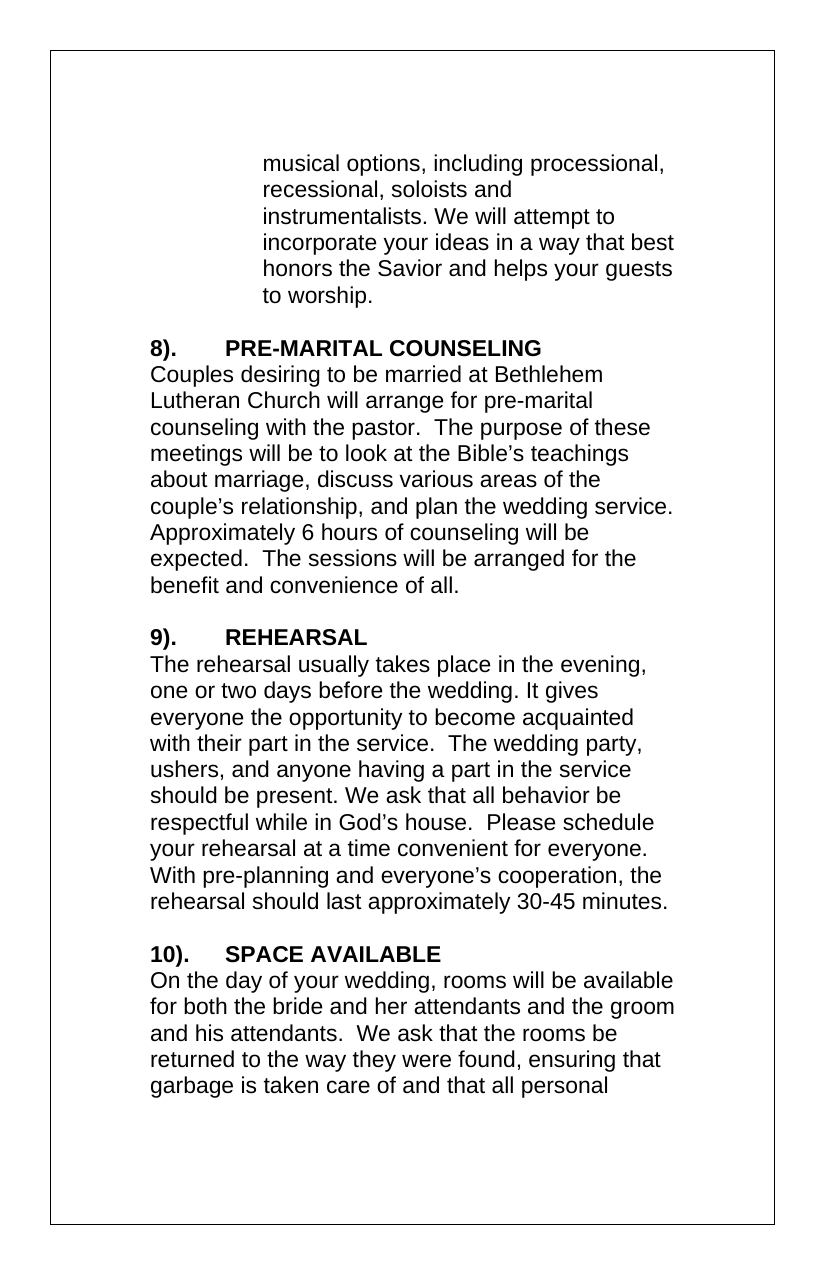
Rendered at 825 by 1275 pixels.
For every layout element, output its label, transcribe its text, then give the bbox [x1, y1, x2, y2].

text 8). PRE-MARITAL COUNSELING [150, 334, 675, 361]
text On the day of your wedding, rooms will be available for both the bride and her attendants and the groom and his attendants. We ask that the rooms be returned to the way they were found, ensuring that garbage is taken care of and that all personal [150, 967, 675, 1099]
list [225, 150, 675, 308]
text Couples desiring to be married at Bethlehem Lutheran Church will arrange for pre-marital counseling with the pastor. The purpose of these meetings will be to look at the Bible’s teachings about marriage, discuss various areas of the couple’s relationship, and plan the wedding service. Approximately 6 hours of counseling will be expected. The sessions will be arranged for the benefit and convenience of all. [150, 361, 675, 598]
text 10). SPACE AVAILABLE [150, 941, 675, 967]
text 9). REHEARSAL [150, 624, 675, 651]
text The rehearsal usually takes place in the evening, one or two days before the wedding. It gives everyone the opportunity to become acquainted with their part in the service. The wedding party, ushers, and anyone having a part in the service should be present. We ask that all behavior be respectful while in God’s house. Please schedule your rehearsal at a time convenient for everyone. With pre-planning and everyone’s cooperation, the rehearsal should last approximately 30-45 minutes. [150, 651, 675, 914]
